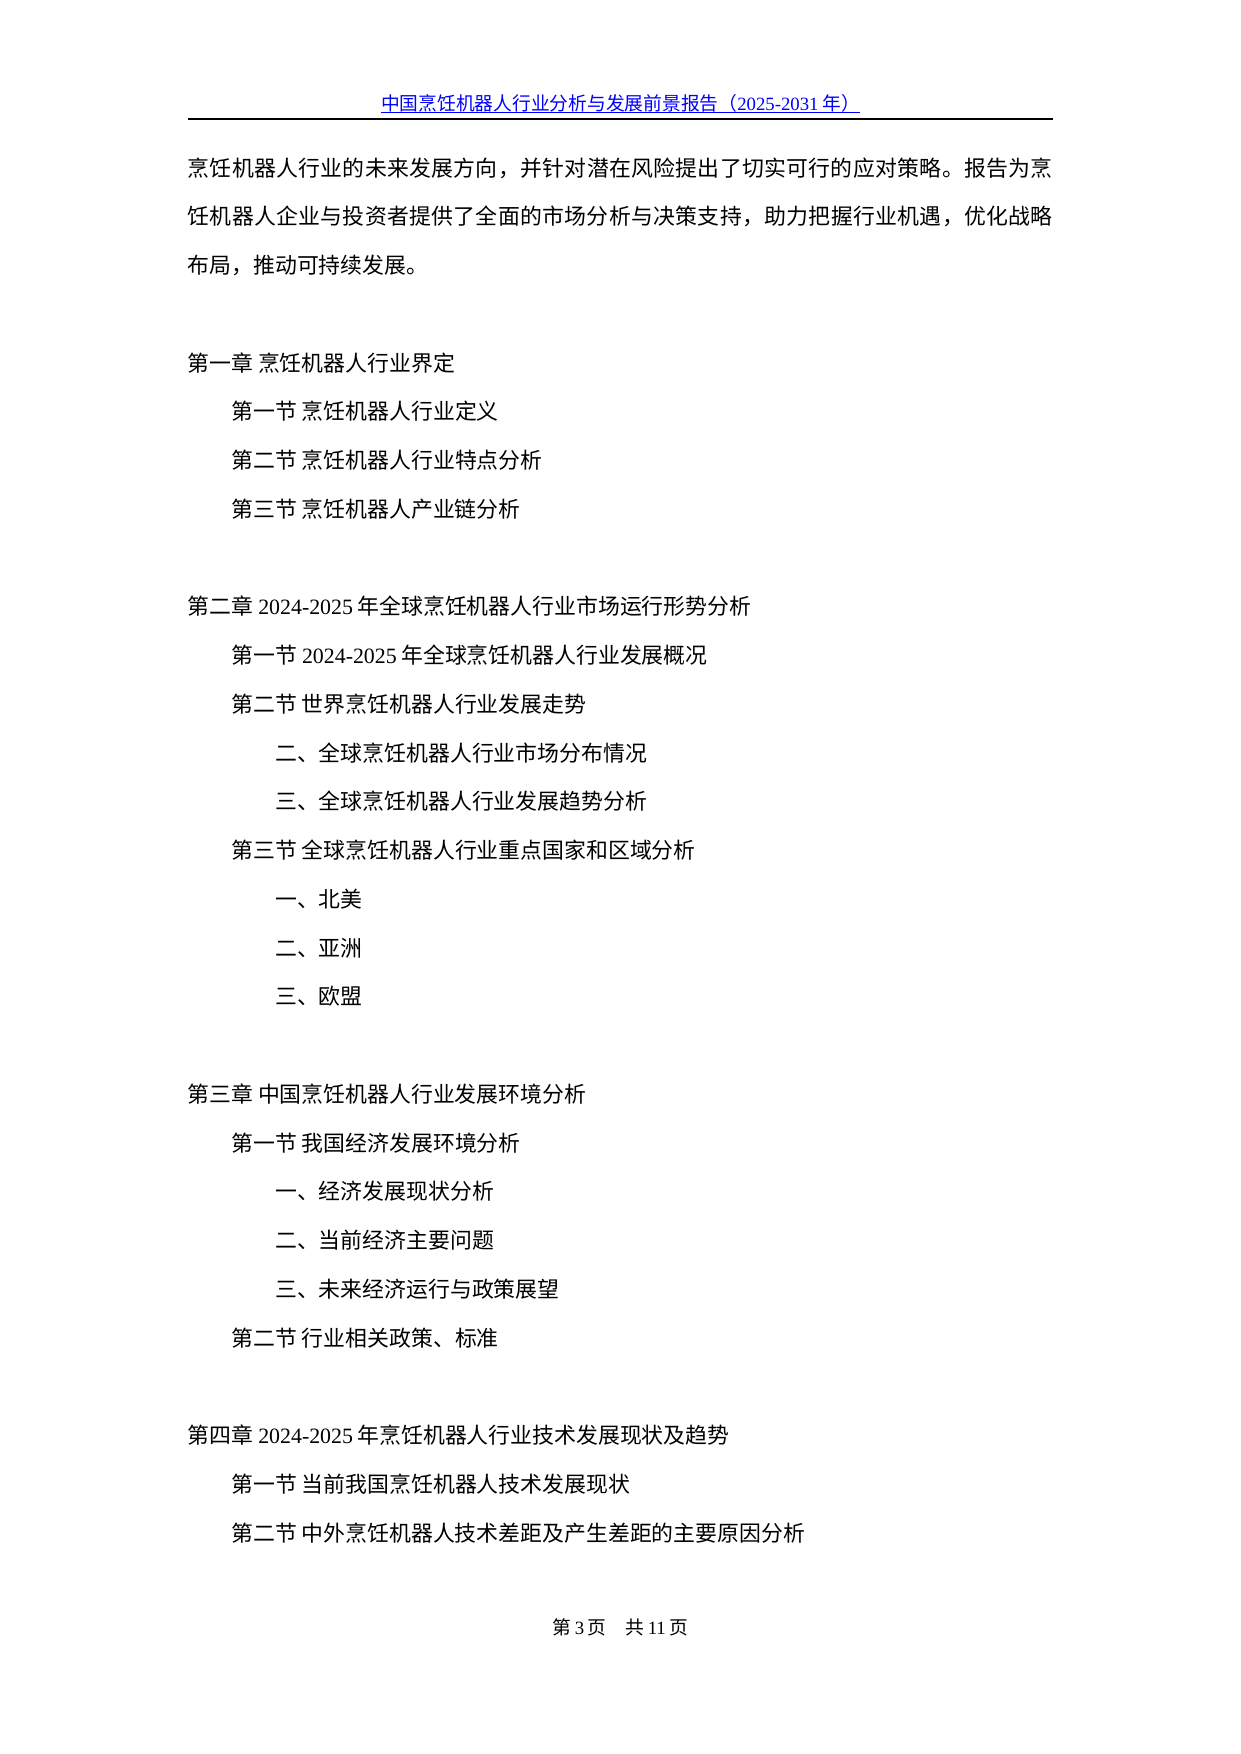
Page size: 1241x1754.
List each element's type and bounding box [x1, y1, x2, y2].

text [187, 150, 1053, 1548]
